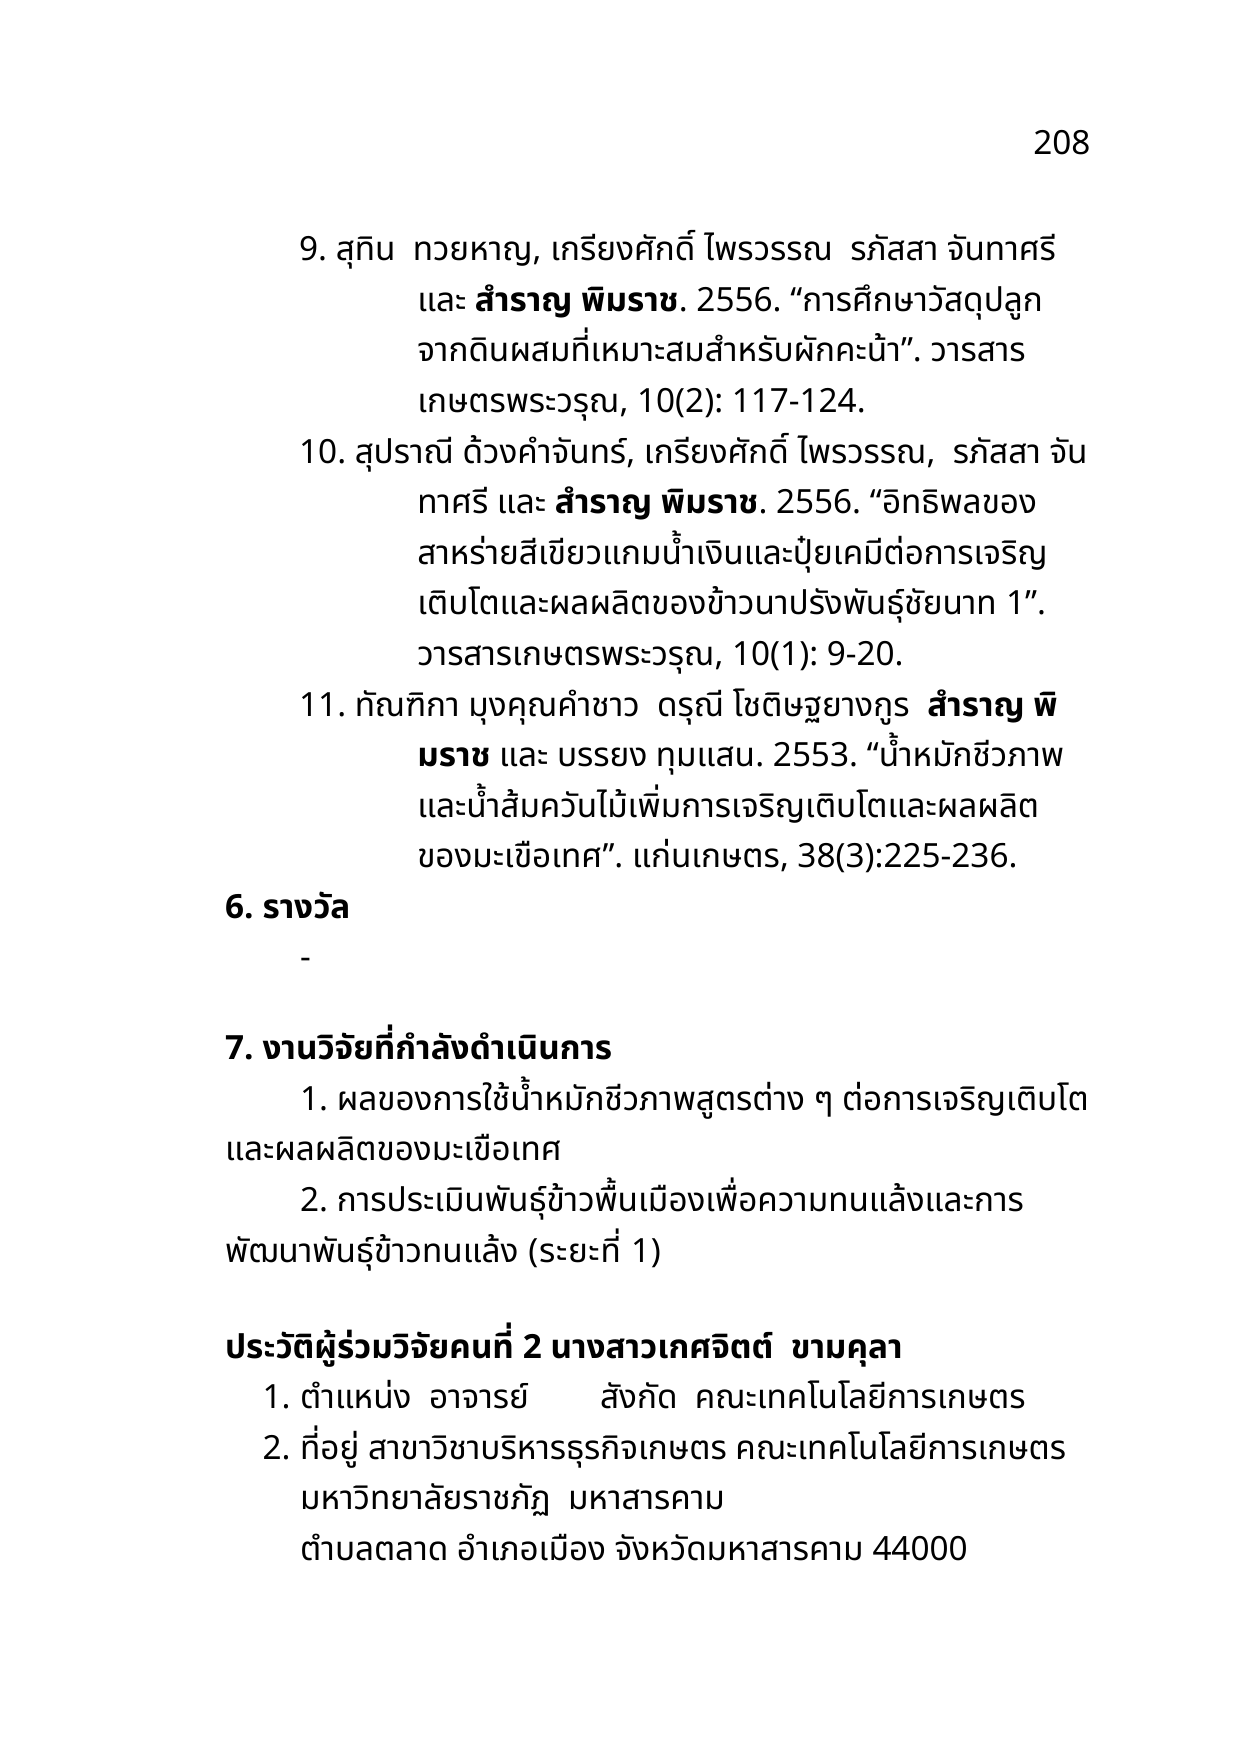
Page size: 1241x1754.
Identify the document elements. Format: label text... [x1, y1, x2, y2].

text 1. ผลของการใช้น้ำหมักชีวภาพสูตรต่าง ๆ ต่อการเจริญเติบโตและผลผลิตของมะเขือเทศ [225, 1075, 1090, 1176]
text 9. สุทิน ทวยหาญ, เกรียงศักดิ์ ไพรวรรณ รภัสสา จันทาศรี และ สำราญ พิมราช. 2556. “การศึกษาวัสดุปลูกจากดินผสมที่เหมาะสมสำหรับผักคะน้า”. วารสารเกษตรพระวรุณ, 10(2): 117-124. [299, 225, 1090, 427]
list ที่อยู่ สาขาวิชาบริหารธุรกิจเกษตร คณะเทคโนโลยีการเกษตร มหาวิทยาลัยราชภัฏ มหาสารคาม [262, 1424, 1090, 1525]
text ประวัติผู้ร่วมวิจัยคนที่ 2 นางสาวเกศจิตต์ ขามคุลา [225, 1322, 1090, 1373]
list ตำแหน่ง อาจารย์ สังกัด คณะเทคโนโลยีการเกษตร [262, 1373, 1090, 1424]
text ตำบลตลาด อำเภอเมือง จังหวัดมหาสารคาม 44000 [300, 1525, 1090, 1575]
text 10. สุปราณี ด้วงคำจันทร์, เกรียงศักดิ์ ไพรวรรณ, รภัสสา จันทาศรี และ สำราญ พิมราช. 2556. “อิทธิพลของสาหร่ายสีเขียวแกมน้ำเงินและปุ๋ยเคมีต่อการเจริญเติบโตและผลผลิตของข้าวนาปรังพันธุ์ชัยนาท 1”. วารสารเกษตรพระวรุณ, 10(1): 9-20. [299, 427, 1090, 680]
text 2. การประเมินพันธุ์ข้าวพื้นเมืองเพื่อความทนแล้งและการพัฒนาพันธุ์ข้าวทนแล้ง (ระยะที่ 1) [225, 1176, 1096, 1277]
text - [225, 933, 1090, 979]
text 11. ทัณฑิกา มุงคุณคำชาว ดรุณี โชติษฐยางกูร สำราญ พิมราช และ บรรยง ทุมแสน. 2553. “น้ำหมักชีวภาพและน้ำส้มควันไม้เพิ่มการเจริญเติบโตและผลผลิตของมะเขือเทศ”. แก่นเกษตร, 38(3):225-236. [299, 680, 1090, 883]
text 7. งานวิจัยที่กำลังดำเนินการ [225, 1024, 1090, 1075]
text 6. รางวัล [225, 883, 1090, 933]
